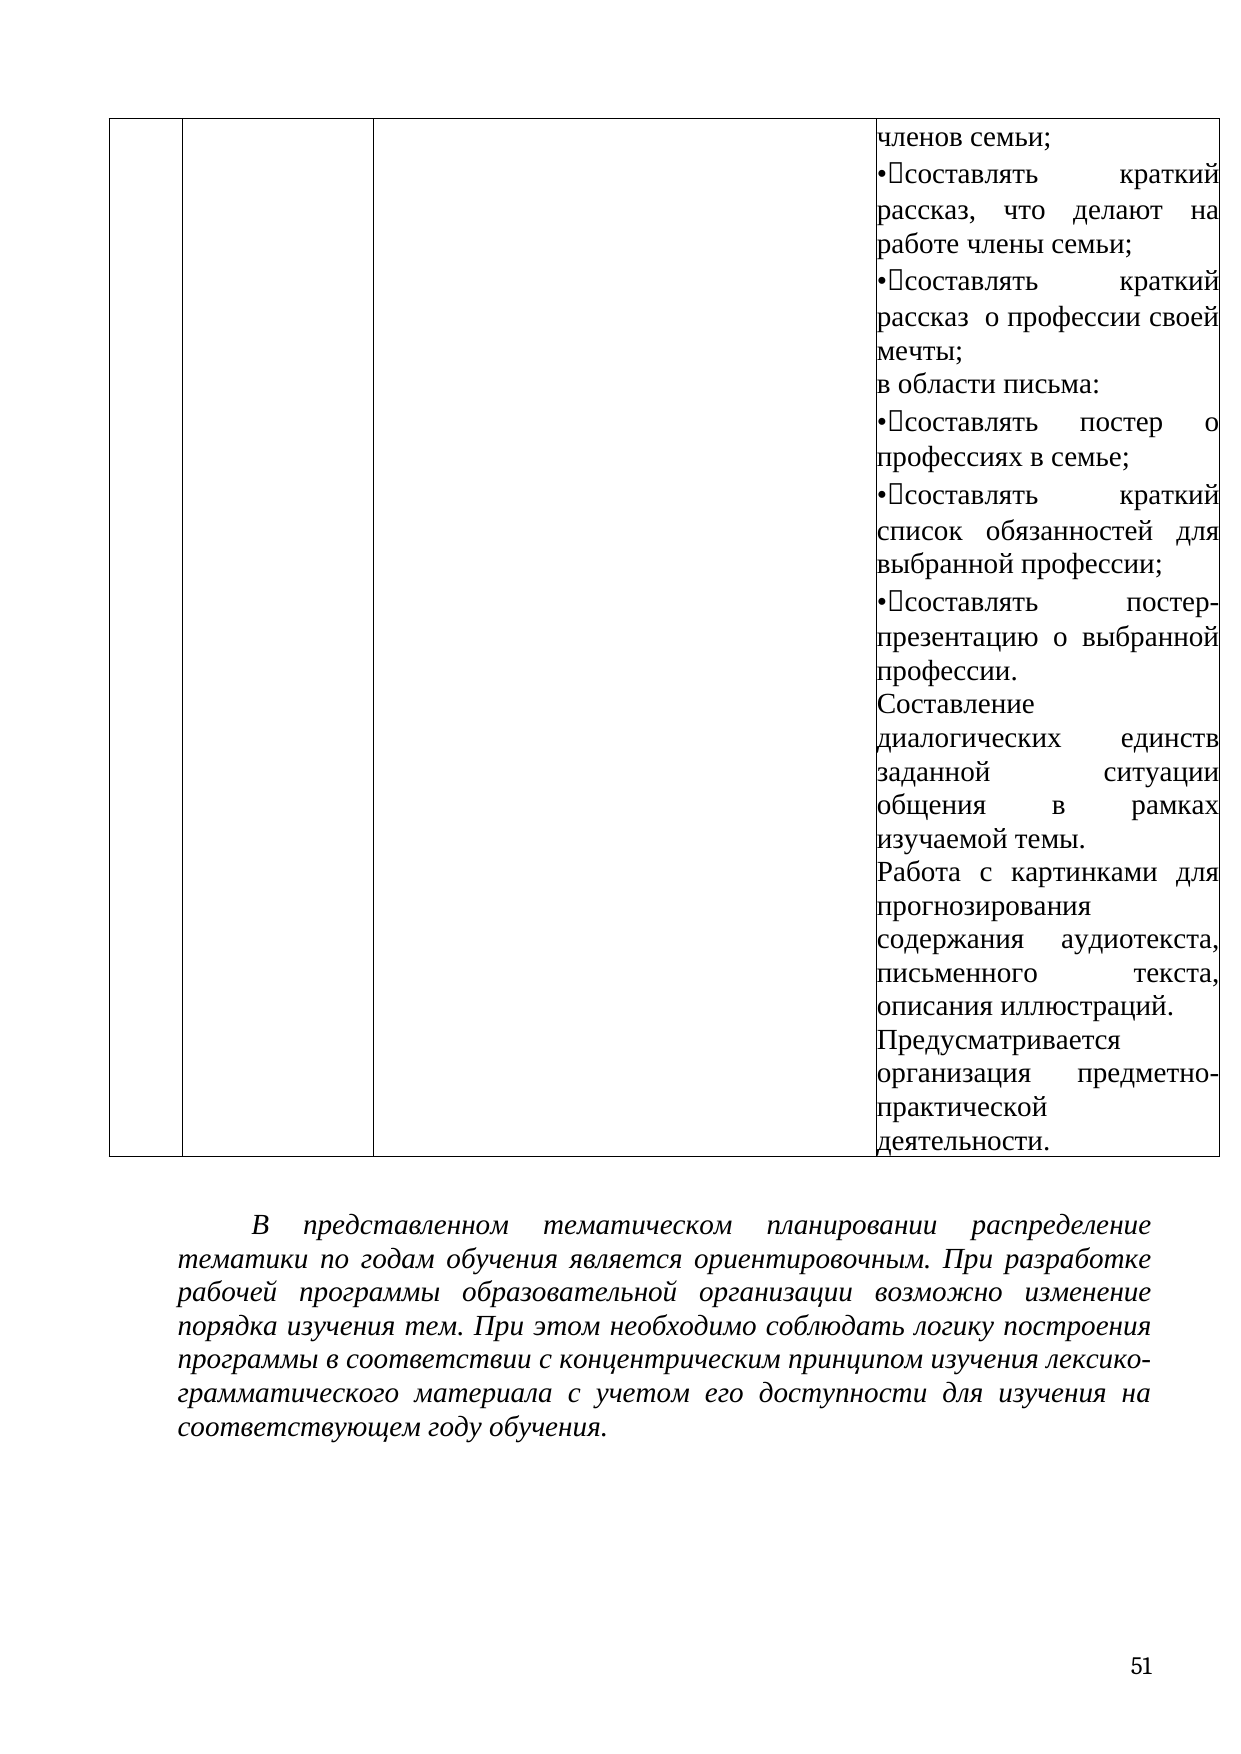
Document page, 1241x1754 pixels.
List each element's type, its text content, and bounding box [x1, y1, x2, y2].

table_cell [183, 119, 373, 1156]
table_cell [877, 119, 1219, 1156]
text В представленном тематическом планировании распределение тематики по годам обучения является ориентировочным. При разработке рабочей программы образовательной организации возможно изменение порядка изучения тем. При этом необходимо соблюдать логику построения программы в соответствии с концентрическим принципом изучения лексико-грамматического материала с учетом его доступности для изучения на соответствующем году обучения. [177, 1207, 1152, 1442]
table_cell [374, 119, 876, 1156]
table_cell 4 [110, 119, 182, 1156]
